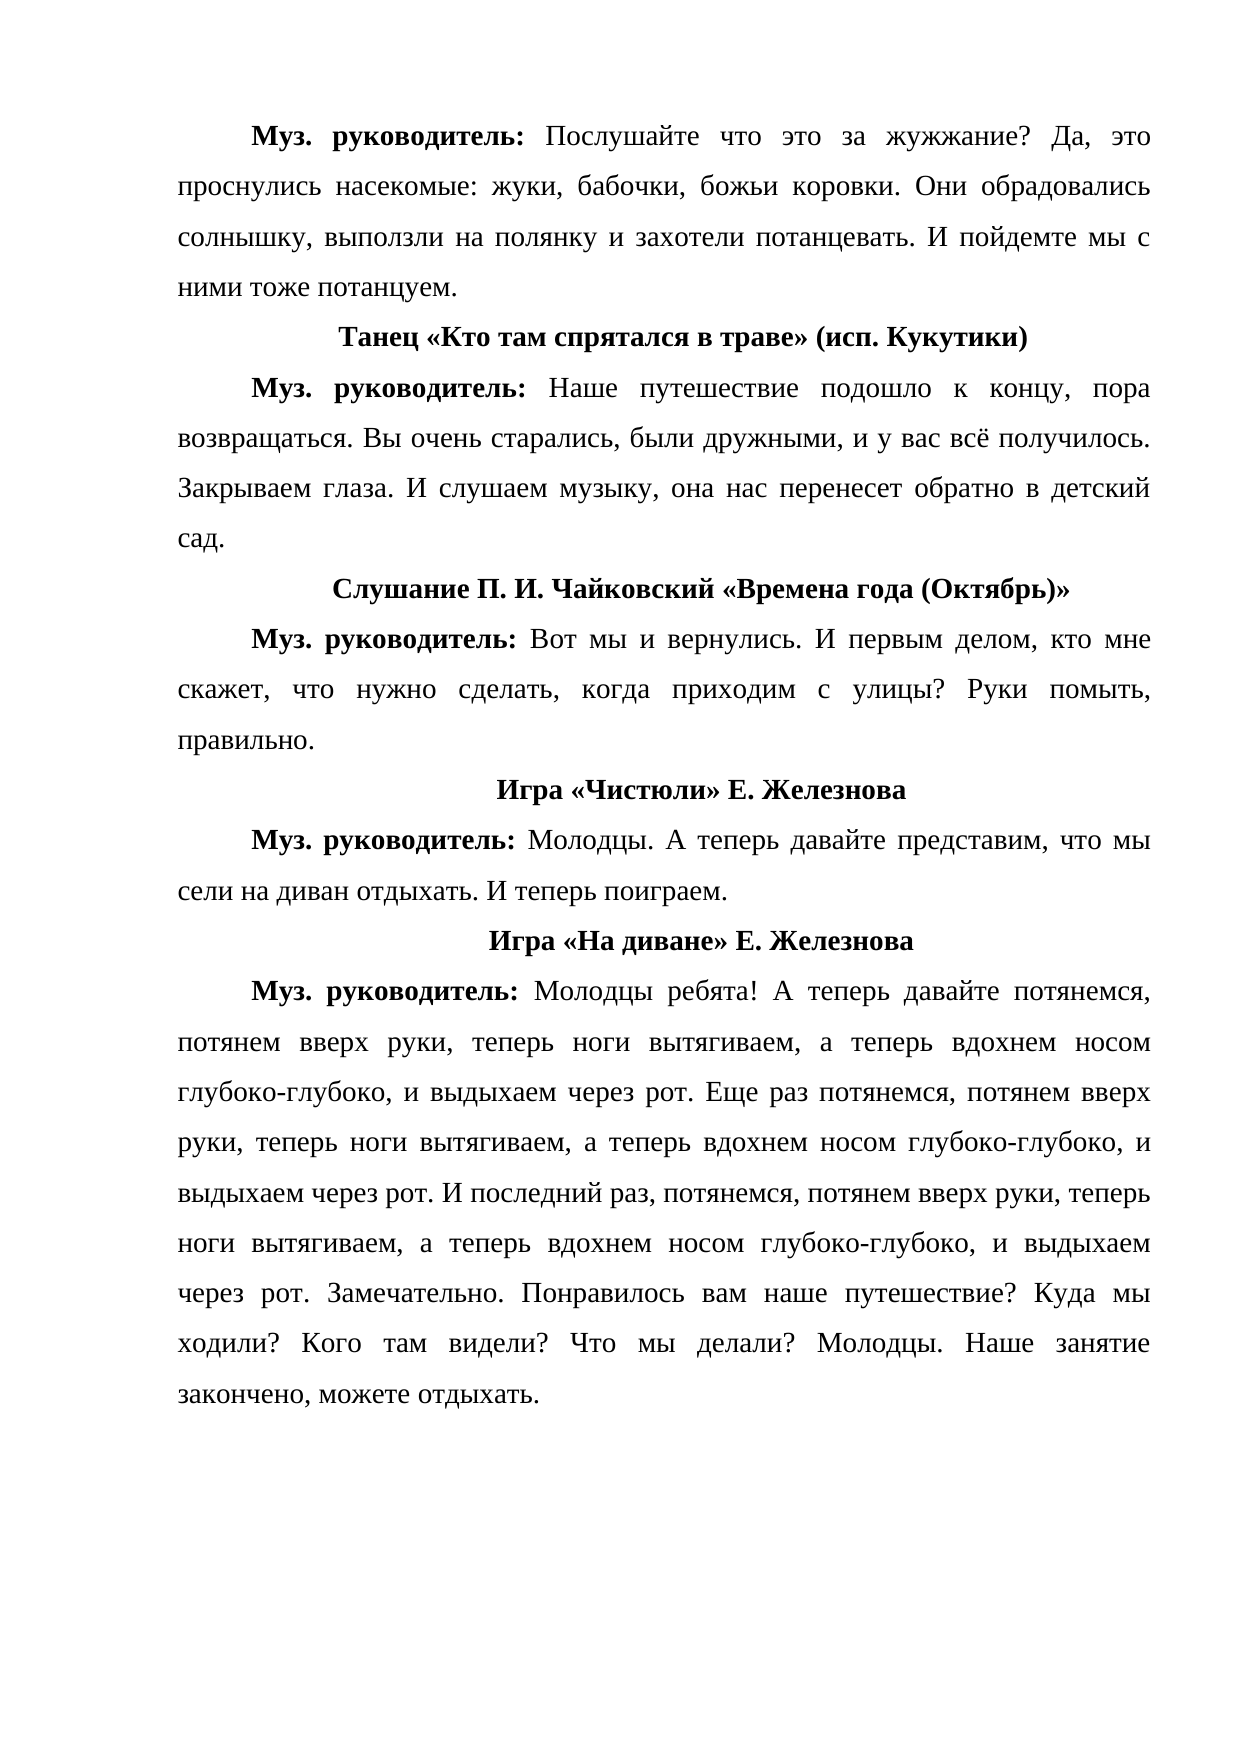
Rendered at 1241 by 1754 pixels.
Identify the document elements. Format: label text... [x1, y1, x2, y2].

text Слушание П. И. Чайковский «Времена года (Октябрь)» [177, 571, 1152, 604]
text Муз. руководитель: Наше путешествие подошло к концу, пора возвращаться. Вы очень старались, были дружными, и у вас всё получилось. Закрываем глаза. И слушаем музыку, она нас перенесет обратно в детский сад. [177, 370, 1152, 554]
text Игра «На диване» Е. Железнова [177, 923, 1152, 957]
text Игра «Чистюли» Е. Железнова [177, 772, 1152, 806]
text Муз. руководитель: Послушайте что это за жужжание? Да, это проснулись насекомые: жуки, бабочки, божьи коровки. Они обрадовались солнышку, выползли на полянку и захотели потанцевать. И пойдемте мы с ними тоже потанцуем. [177, 118, 1152, 303]
text Муз. руководитель: Вот мы и вернулись. И первым делом, кто мне скажет, что нужно сделать, когда приходим с улицы? Руки помыть, правильно. [177, 621, 1152, 755]
text Муз. руководитель: Молодцы ребята! А теперь давайте потянемся, потянем вверх руки, теперь ноги вытягиваем, а теперь вдохнем носом глубоко-глубоко, и выдыхаем через рот. Еще раз потянемся, потянем вверх руки, теперь ноги вытягиваем, а теперь вдохнем носом глубоко-глубоко, и выдыхаем через рот. И последний раз, потянемся, потянем вверх руки, теперь ноги вытягиваем, а теперь вдохнем носом глубоко-глубоко, и выдыхаем через рот. Замечательно. Понравилось вам наше путешествие? Куда мы ходили? Кого там видели? Что мы делали? Молодцы. Наше занятие закончено, можете отдыхать. [177, 973, 1152, 1409]
text Танец «Кто там спрятался в траве» (исп. Кукутики) [215, 319, 1152, 353]
text Муз. руководитель: Молодцы. А теперь давайте представим, что мы сели на диван отдыхать. И теперь поиграем. [177, 822, 1152, 906]
